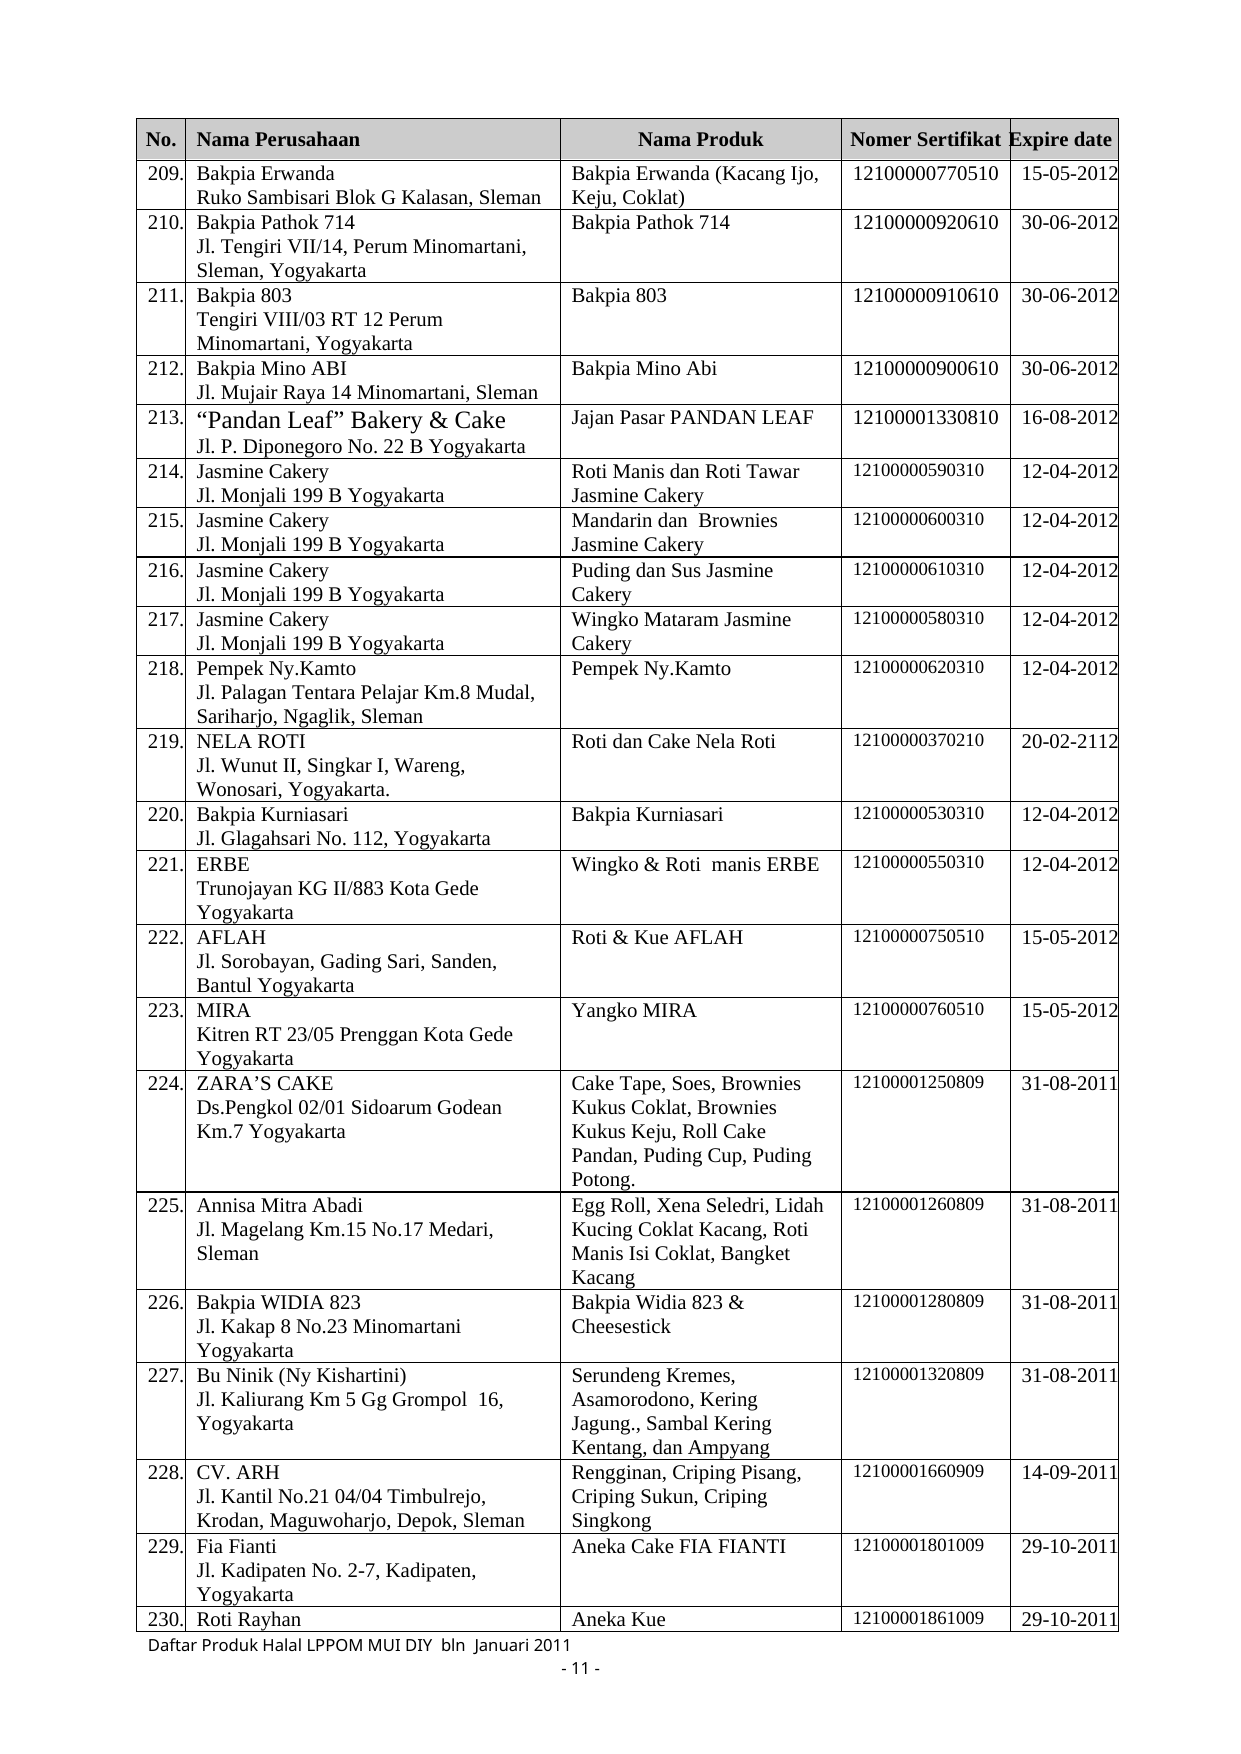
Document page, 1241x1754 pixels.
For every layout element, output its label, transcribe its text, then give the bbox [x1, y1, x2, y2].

table_cell [137, 1193, 185, 1289]
table_cell 31-08-2011 [1011, 1363, 1118, 1459]
table_cell 31-08-2011 [1011, 1290, 1118, 1362]
table_cell 12100001330810 [842, 405, 1010, 458]
table_cell Bakpia 803 Tengiri VIII/03 RT 12 Perum Minomartani, [186, 283, 560, 355]
table_cell [137, 1607, 185, 1631]
table_cell Yangko MIRA [561, 998, 841, 1070]
table_cell [137, 459, 185, 507]
table_cell Bakpia Mino ABI Jl. Mujair Raya 14 Minomartani, Sleman [186, 356, 560, 404]
table_header Nomer Sertifikat [842, 119, 1010, 159]
table_cell 30-06-2012 [1011, 356, 1118, 404]
table_cell Wingko & Roti manis ERBE [561, 851, 841, 924]
table_cell MIRA Kitren RT 23/05 Prenggan Gede Yogyakarta [186, 998, 560, 1070]
table_cell 14-09-2011 [1011, 1460, 1118, 1532]
table_cell 12-04-2012 [1011, 558, 1118, 606]
table_cell Bakpia Kurniasari Jl. Glagahsari No. 112, [186, 802, 560, 850]
table_cell [137, 1071, 185, 1191]
table_cell 20-02-2112 [1011, 729, 1118, 801]
table_cell [137, 802, 185, 850]
table_cell 12100000620310 [842, 656, 1010, 728]
table_cell 31-08-2011 [1011, 1071, 1118, 1191]
table_cell 12100001250809 [842, 1071, 1010, 1191]
table_cell Egg Roll, Xena Seledri, Lidah Kucing Coklat Kacang, Roti Manis Isi Coklat, Bangket Kacang [561, 1193, 841, 1289]
table_cell 15-05-2012 [1011, 161, 1118, 209]
table_cell Bakpia WIDIA 823 Jl. Kakap 8 No.23 Minomartani Yogyakarta [186, 1290, 560, 1362]
table_cell 12100000900610 [842, 356, 1010, 404]
table_cell Pempek Ny.Kamto [561, 656, 841, 728]
table_cell ZARA’S CAKE Ds.Pengkol 02/01 Sidoarum Godean Km.7 [186, 1071, 560, 1191]
table_cell Annisa Mitra Abadi Jl. Magelang Km.15 No.17 Medari, Sleman [186, 1193, 560, 1289]
table_cell [137, 656, 185, 728]
table_cell 12100000750510 [842, 925, 1010, 997]
table_cell [137, 1534, 185, 1606]
table_cell 12100000910610 [842, 283, 1010, 355]
table_cell [137, 851, 185, 924]
table_cell 12100000590310 [842, 459, 1010, 507]
table_cell Serundeng Kremes, Asamorodono, Kering Jagung., Sambal Kering Kentang, dan Ampyang [561, 1363, 841, 1459]
table_cell 12100000600310 [842, 508, 1010, 556]
table_cell 12-04-2012 [1011, 607, 1118, 655]
table_cell 12-04-2012 [1011, 802, 1118, 850]
table_cell Roti & Kue AFLAH [561, 925, 841, 997]
table_cell 12100000770510 [842, 161, 1010, 209]
table_cell “Pandan Leaf” Bakery & Cake Jl. P. Diponegoro No. 22 B [186, 405, 560, 458]
table_cell [137, 607, 185, 655]
table_cell 12100000550310 [842, 851, 1010, 924]
table_cell [137, 210, 185, 282]
table_cell 12100001280809 [842, 1290, 1010, 1362]
table_cell 12100001260809 [842, 1193, 1010, 1289]
table_cell 12100001320809 [842, 1363, 1010, 1459]
table_cell Bakpia 803 [561, 283, 841, 355]
table_cell 15-05-2012 [1011, 925, 1118, 997]
table_cell [137, 1290, 185, 1362]
table_cell 12100000610310 [842, 558, 1010, 606]
table_cell Wingko Mataram Jasmine Cakery [561, 607, 841, 655]
table_cell AFLAH Jl. Sorobayan, Gading Sari, Sanden, Bantul Yogyakarta [186, 925, 560, 997]
table_cell Jasmine Cakery Jl. Monjali 199 B [186, 607, 560, 655]
table_cell 12100001660909 [842, 1460, 1010, 1532]
table_cell Aneka Cake FIA FIANTI [561, 1534, 841, 1606]
table_cell Bakpia Erwanda Ruko Sambisari Blok G Kalasan, Sleman [186, 161, 560, 209]
table_cell Bakpia Widia 823 & Cheesestick [561, 1290, 841, 1362]
table_cell 12100000530310 [842, 802, 1010, 850]
table_cell Bakpia Erwanda (Kacang Ijo, Keju, Coklat) [561, 161, 841, 209]
table_cell Jajan Pasar PANDAN LEAF [561, 405, 841, 458]
table_cell 31-08-2011 [1011, 1193, 1118, 1289]
table_cell Pempek Ny.Kamto Jl. Palagan Tentara Pelajar Km.8 Mudal, Sariharjo, Ngaglik, Sleman [186, 656, 560, 728]
table_header Expire date [1011, 119, 1118, 159]
table_cell [137, 1460, 185, 1532]
table_cell [137, 356, 185, 404]
table_cell [137, 925, 185, 997]
table_cell Mandarin dan Brownies Jasmine Cakery [561, 508, 841, 556]
table_cell NELA ROTI Jl. Wunut II, Singkar I, Wareng, Wonosari, . [186, 729, 560, 801]
table_cell 12100000580310 [842, 607, 1010, 655]
table_header Nama Perusahaan [186, 119, 560, 159]
table_cell [137, 558, 185, 606]
table_cell [137, 998, 185, 1070]
table_cell CV. ARH Jl. Kantil No.21 04/04 Timbulrejo, Krodan, Maguwoharjo, Depok, Sleman [186, 1460, 560, 1532]
table_cell 29-10-2011 [1011, 1607, 1118, 1631]
table_header Nama Produk [561, 119, 841, 159]
table_cell Cake Tape, Soes, Brownies Kukus Coklat, Brownies Kukus Keju, Roll Cake Pandan, Puding Cup, Puding Potong. [561, 1071, 841, 1191]
table_cell ERBE Trunojayan KG II/883 Gede Yogyakarta [186, 851, 560, 924]
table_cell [186, 1607, 560, 1631]
table_cell Rengginan, Criping Pisang, Criping Sukun, Criping Singkong [561, 1460, 841, 1532]
table_cell Bakpia Mino Abi [561, 356, 841, 404]
table_cell Bakpia Kurniasari [561, 802, 841, 850]
table_cell 12-04-2012 [1011, 508, 1118, 556]
table_cell [137, 405, 185, 458]
table_cell 16-08-2012 [1011, 405, 1118, 458]
table_cell Jasmine Cakery Jl. Monjali 199 B [186, 508, 560, 556]
table_cell 30-06-2012 [1011, 283, 1118, 355]
table_cell 12100001801009 [842, 1534, 1010, 1606]
table_cell 12-04-2012 [1011, 851, 1118, 924]
table_header No. [137, 119, 185, 159]
table_cell Jasmine Cakery Jl. Monjali 199 B [186, 558, 560, 606]
table_cell Bakpia Pathok 714 Jl. Tengiri VII/14, Perum Minomartani, Sleman, [186, 210, 560, 282]
table_cell Bu Ninik (Ny Kishartini) Jl. Kaliurang Km 5 Gg Grompol 16, [186, 1363, 560, 1459]
table_cell Aneka Kue [561, 1607, 841, 1631]
table_cell [137, 729, 185, 801]
table_cell [137, 161, 185, 209]
table_cell 12100000920610 [842, 210, 1010, 282]
table_cell 15-05-2012 [1011, 998, 1118, 1070]
table_cell Jasmine Cakery Jl. Monjali 199 B [186, 459, 560, 507]
table_cell [137, 283, 185, 355]
table_cell 12100000370210 [842, 729, 1010, 801]
table_cell [137, 1363, 185, 1459]
table_cell Puding dan Sus Jasmine Cakery [561, 558, 841, 606]
table_cell Bakpia Pathok 714 [561, 210, 841, 282]
table_cell 12-04-2012 [1011, 459, 1118, 507]
table_cell 29-10-2011 [1011, 1534, 1118, 1606]
table_cell Roti Manis dan Roti Tawar Jasmine Cakery [561, 459, 841, 507]
table_cell 30-06-2012 [1011, 210, 1118, 282]
table_cell [137, 508, 185, 556]
table_cell Roti dan Cake Nela Roti [561, 729, 841, 801]
table_cell 12100001861009 [842, 1607, 1010, 1631]
table_cell 12-04-2012 [1011, 656, 1118, 728]
table_cell 12100000760510 [842, 998, 1010, 1070]
table_cell Fia Fianti Jl. Kadipaten No. 2-7, Kadipaten, [186, 1534, 560, 1606]
